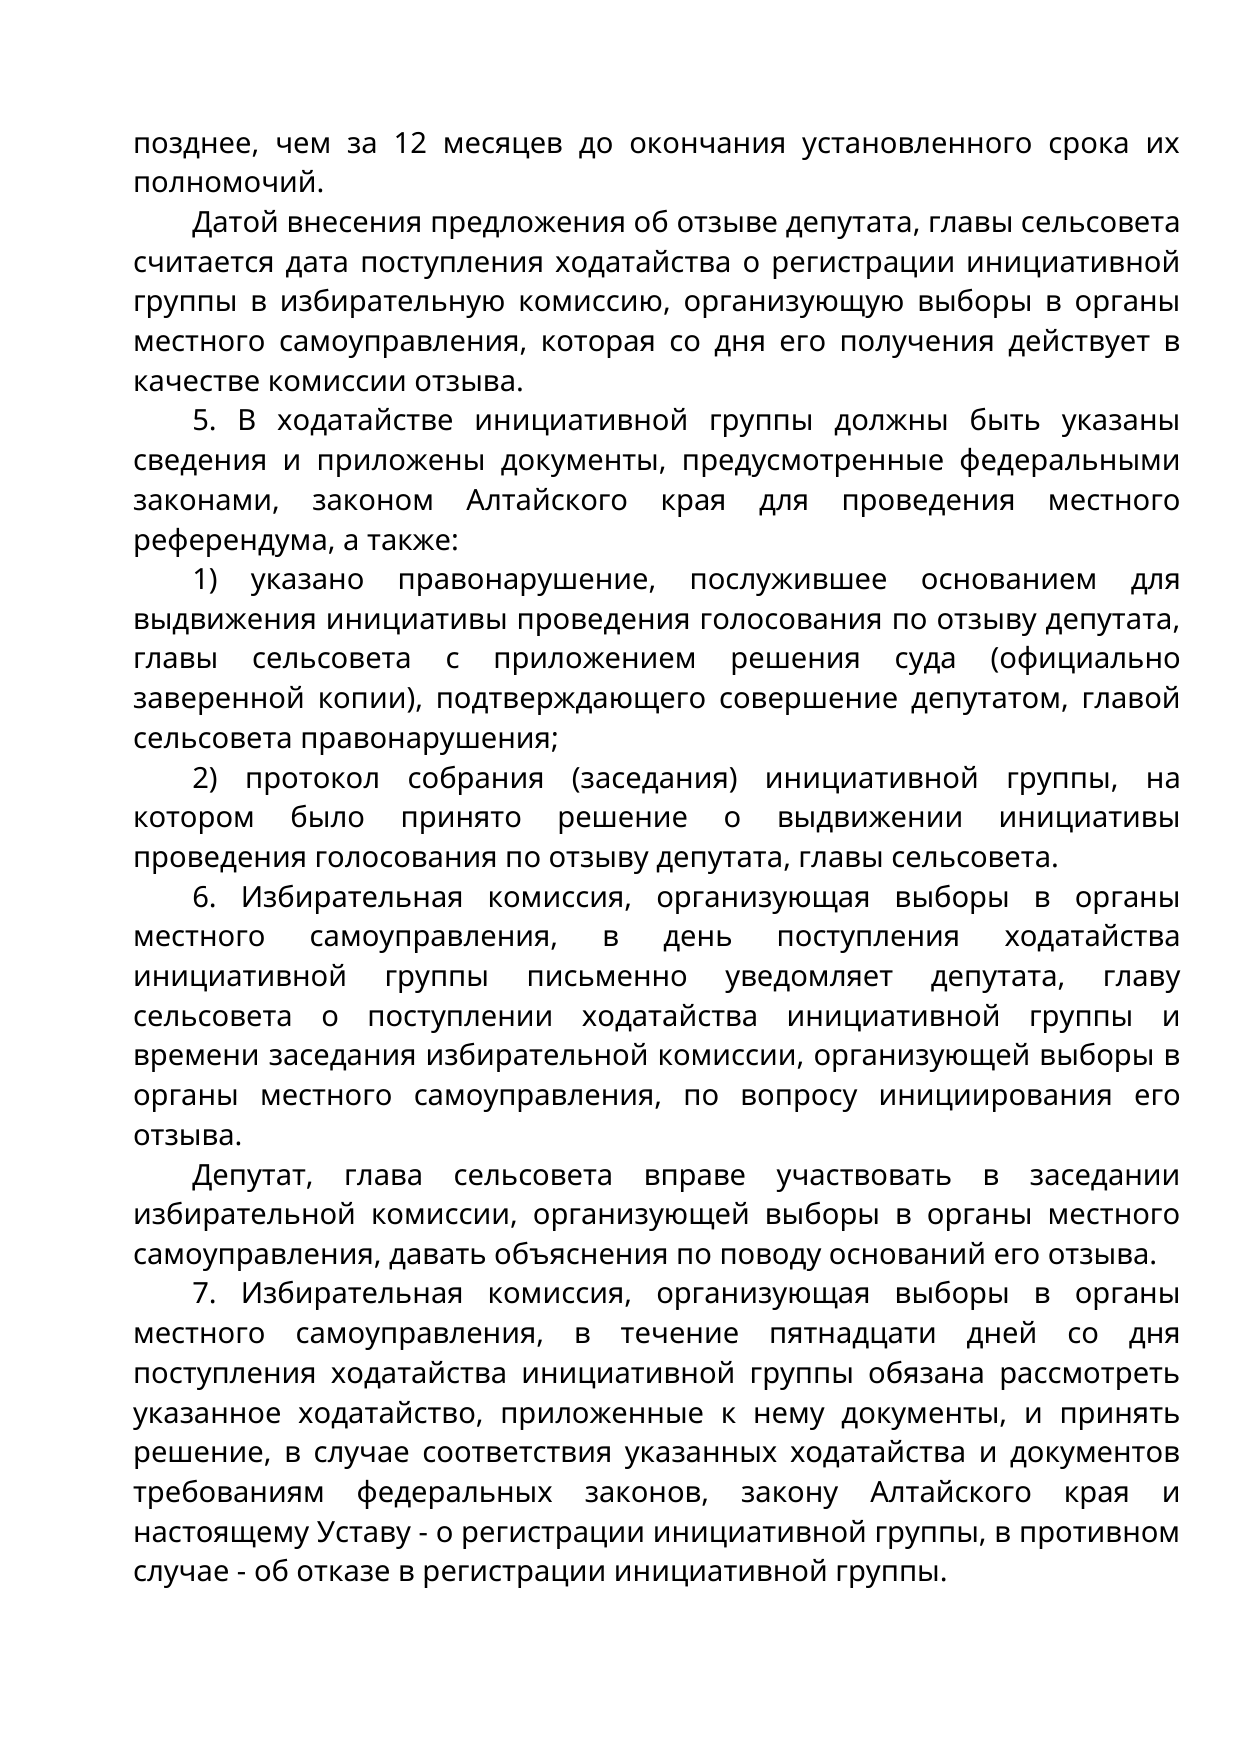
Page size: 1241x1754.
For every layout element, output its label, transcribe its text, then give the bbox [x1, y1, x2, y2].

text 1) указано правонарушение, послужившее основанием для выдвижения инициативы проведения голосования по отзыву депутата, главы сельсовета с приложением решения суда (официально заверенной копии), подтверждающего совершение депутатом, главой сельсовета правонарушения; [133, 558, 1181, 757]
text 5. В ходатайстве инициативной группы должны быть указаны сведения и приложены документы, предусмотренные федеральными законами, законом Алтайского края для проведения местного референдума, а также: [133, 400, 1181, 558]
text 7. Избирательная комиссия, организующая выборы в органы местного самоуправления, в течение пятнадцати дней со дня поступления ходатайства инициативной группы обязана рассмотреть указанное ходатайство, приложенные к нему документы, и принять решение, в случае соответствия указанных ходатайства и документов требованиям федеральных законов, закону Алтайского края и настоящему Уставу - о регистрации инициативной группы, в противном случае - об отказе в регистрации инициативной группы. [133, 1273, 1181, 1590]
text 2) протокол собрания (заседания) инициативной группы, на котором было принято решение о выдвижении инициативы проведения голосования по отзыву депутата, главы сельсовета. [133, 757, 1181, 876]
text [133, 122, 1181, 201]
text Депутат, глава сельсовета вправе участвовать в заседании избирательной комиссии, организующей выборы в органы местного самоуправления, давать объяснения по поводу оснований его отзыва. [133, 1154, 1181, 1273]
text Датой внесения предложения об отзыве депутата, главы сельсовета считается дата поступления ходатайства о регистрации инициативной группы в избирательную комиссию, организующую выборы в органы местного самоуправления, которая со дня его получения действует в качестве комиссии отзыва. [133, 201, 1181, 400]
text 6. Избирательная комиссия, организующая выборы в органы местного самоуправления, в день поступления ходатайства инициативной группы письменно уведомляет депутата, главу сельсовета о поступлении ходатайства инициативной группы и времени заседания избирательной комиссии, организующей выборы в органы местного самоуправления, по вопросу инициирования его отзыва. [133, 876, 1181, 1154]
